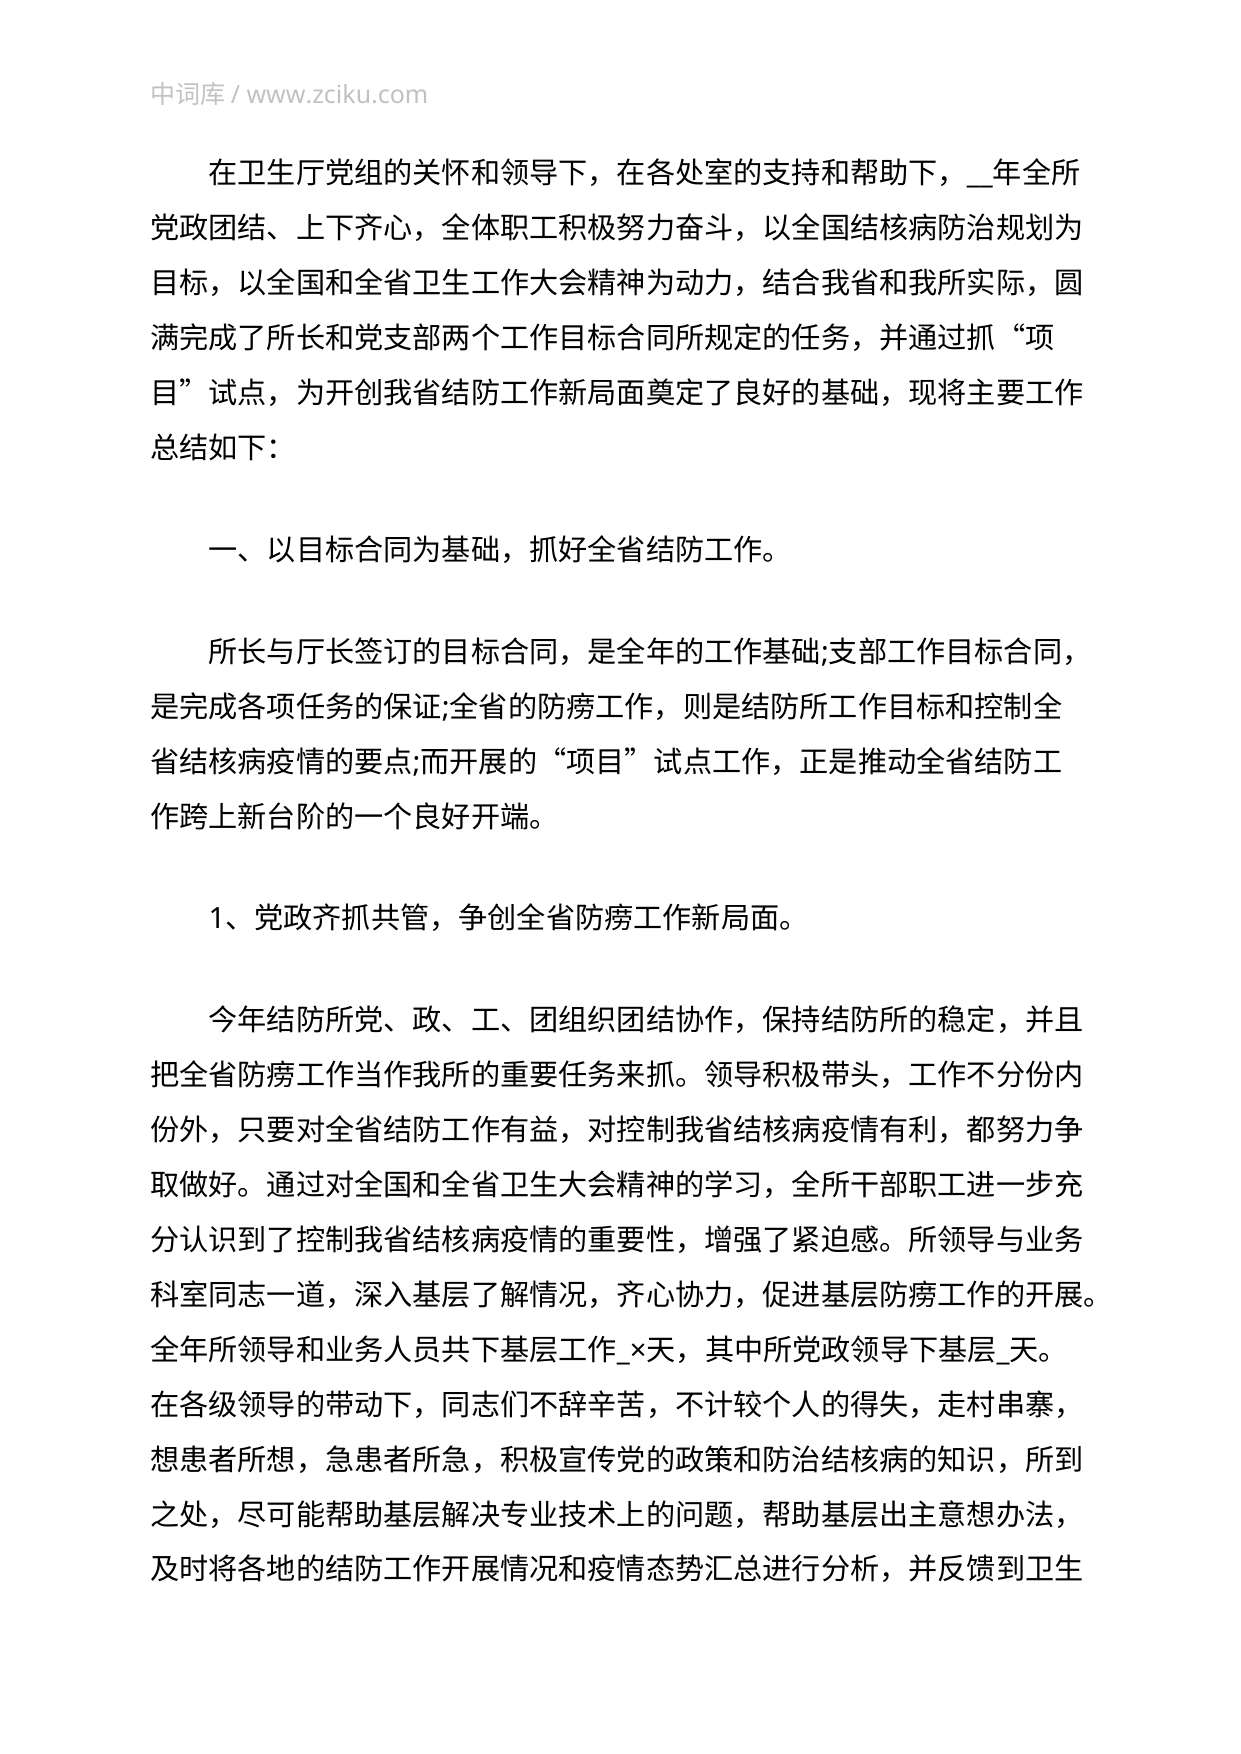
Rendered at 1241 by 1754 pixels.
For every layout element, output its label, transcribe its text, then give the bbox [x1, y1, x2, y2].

text 一、以目标合同为基础，抓好全省结防工作。 [150, 526, 1090, 569]
text 所长与厅长签订的目标合同，是全年的工作基础;支部工作目标合同，是完成各项任务的保证;全省的防痨工作，则是结防所工作目标和控制全省结核病疫情的要点;而开展的“项目”试点工作，正是推动全省结防工作跨上新台阶的一个良好开端。 [150, 628, 1090, 835]
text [150, 997, 1090, 1588]
text 在卫生厅党组的关怀和领导下，在各处室的支持和帮助下，__年全所党政团结、上下齐心，全体职工积极努力奋斗，以全国结核病防治规划为目标，以全国和全省卫生工作大会精神为动力，结合我省和我所实际，圆满完成了所长和党支部两个工作目标合同所规定的任务，并通过抓“项目”试点，为开创我省结防工作新局面奠定了良好的基础，现将主要工作总结如下： [150, 150, 1090, 467]
text 1、党政齐抓共管，争创全省防痨工作新局面。 [150, 895, 1090, 937]
